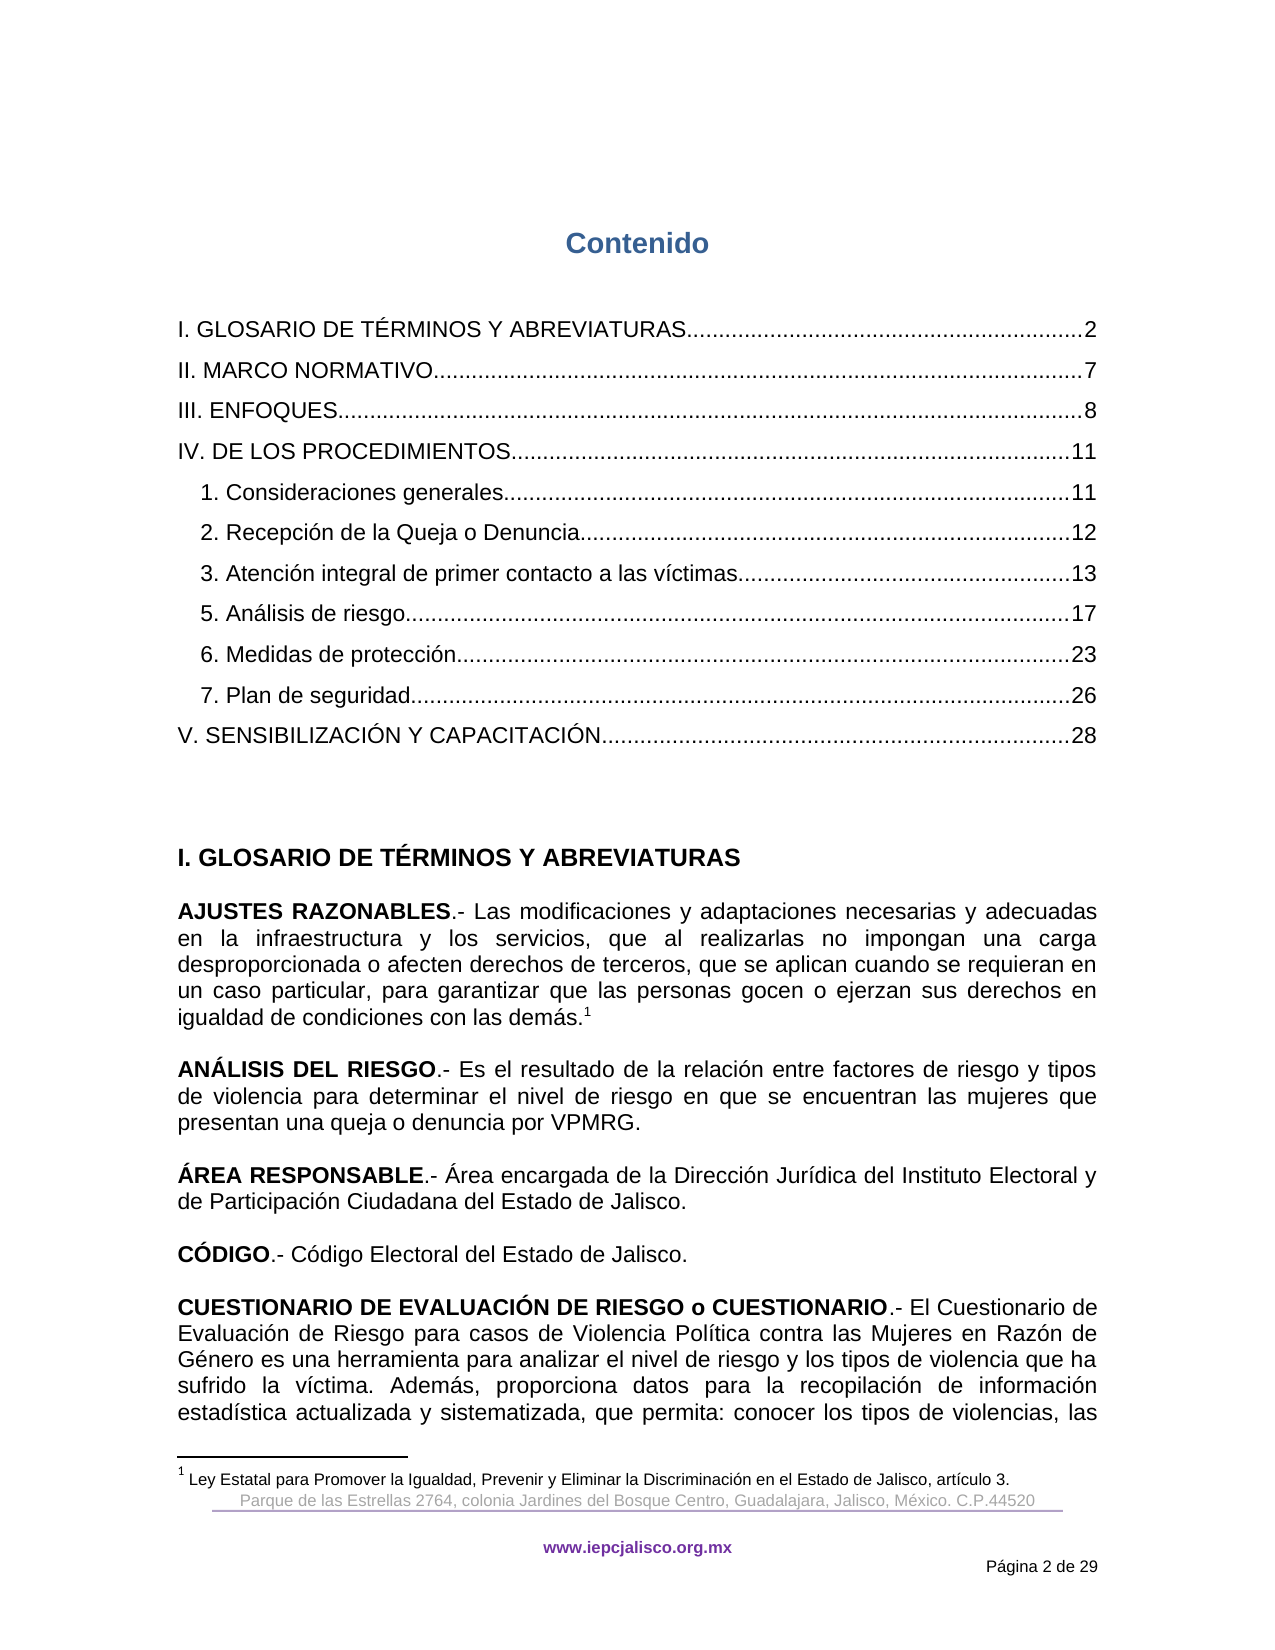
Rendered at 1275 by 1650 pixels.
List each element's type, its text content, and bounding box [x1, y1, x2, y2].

text ÁREA RESPONSABLE.- Área encargada de la Dirección Jurídica del Instituto Electoral y de Participación Ciudadana del Estado de Jalisco. [177, 1162, 1098, 1214]
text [177, 1293, 1098, 1425]
subtitle I. GLOSARIO DE TÉRMINOS Y ABREVIATURAS [177, 843, 1098, 872]
text ANÁLISIS DEL RIESGO.- Es el resultado de la relación entre factores de riesgo y tipos de violencia para determinar el nivel de riesgo en que se encuentran las mujeres que presentan una queja o denuncia por VPMRG. [177, 1056, 1098, 1135]
text CÓDIGO.- Código Electoral del Estado de Jalisco. [177, 1241, 1098, 1267]
text AJUSTES RAZONABLES.- Las modificaciones y adaptaciones necesarias y adecuadas en la infraestructura y los servicios, que al realizarlas no impongan una carga desproporcionada o afecten derechos de terceros, que se aplican cuando se requieran en un caso particular, para garantizar que las personas gocen o ejerzan sus derechos en igualdad de condiciones con las demás. [177, 898, 1098, 1030]
